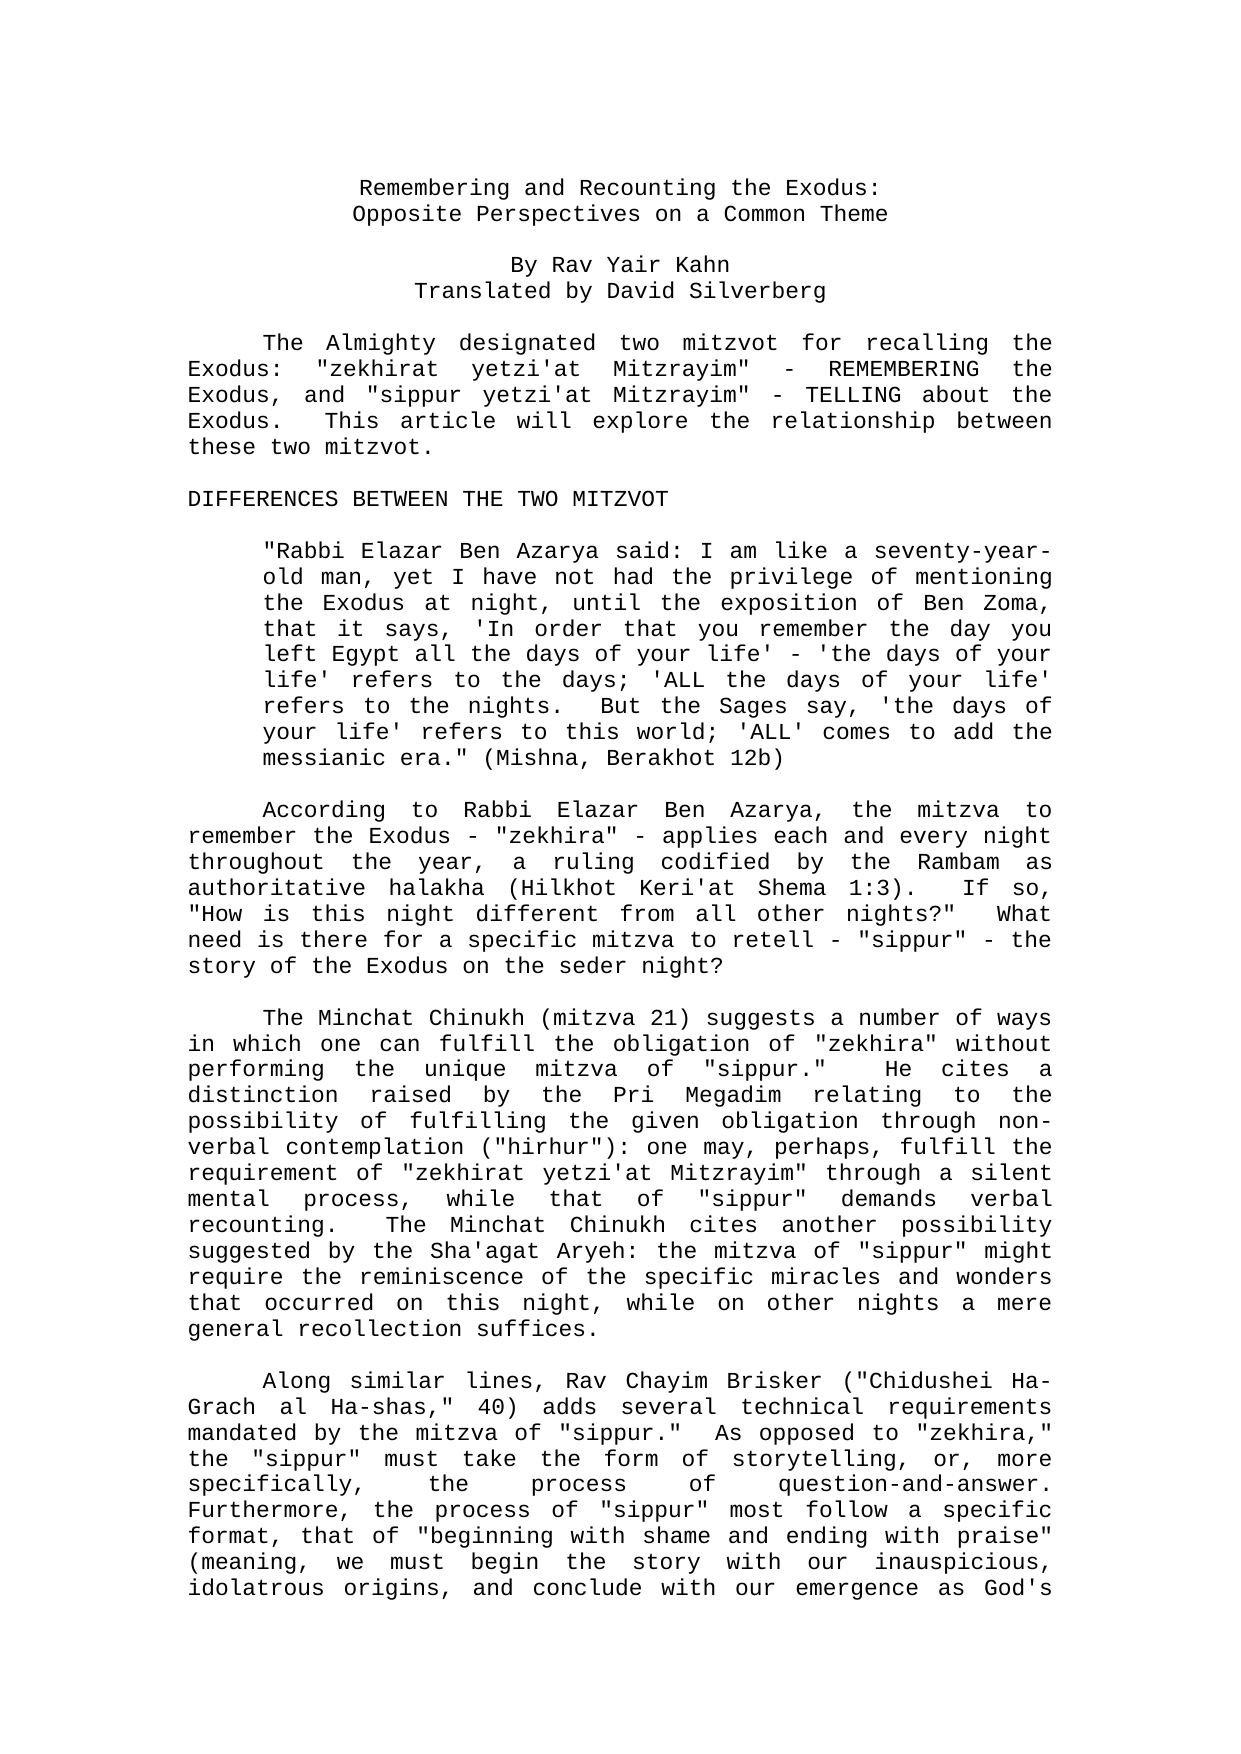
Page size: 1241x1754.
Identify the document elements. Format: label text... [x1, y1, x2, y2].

text By Rav Yair Kahn [187, 254, 1053, 280]
text Opposite Perspectives on a Common Theme [187, 202, 1053, 228]
text According to Rabbi Elazar Ben Azarya, the mitzva to remember the Exodus - "zekhira" - applies each and every night throughout the year, a ruling codified by the Rambam as authoritative halakha (Hilkhot Keri'at Shema 1:3). If so, "How is this night different from all other nights?" What need is there for a specific mitzva to retell - "sippur" - the story of the Exodus on the seder night? [187, 798, 1053, 980]
text The Almighty designated two mitzvot for recalling the Exodus: "zekhirat yetzi'at Mitzrayim" - REMEMBERING the Exodus, and "sippur yetzi'at Mitzrayim" - TELLING about the Exodus. This article will explore the relationship between these two mitzvot. [187, 332, 1053, 461]
text Remembering and Recounting the Exodus: [187, 176, 1053, 202]
text DIFFERENCES BETWEEN THE TWO MITZVOT [187, 487, 1053, 513]
text Translated by David Silverberg [187, 280, 1053, 306]
text The Minchat Chinukh (mitzva 21) suggests a number of ways in which one can fulfill the obligation of "zekhira" without performing the unique mitzva of "sippur." He cites a distinction raised by the Pri Megadim relating to the possibility of fulfilling the given obligation through non-verbal contemplation ("hirhur"): one may, perhaps, fulfill the requirement of "zekhirat yetzi'at Mitzrayim" through a silent mental process, while that of "sippur" demands verbal recounting. The Minchat Chinukh cites another possibility suggested by the Sha'agat Aryeh: the mitzva of "sippur" might require the reminiscence of the specific miracles and wonders that occurred on this night, while on other nights a mere general recollection suffices. [187, 1006, 1053, 1343]
text "Rabbi Elazar Ben Azarya said: I am like a seventy-year-old man, yet I have not had the privilege of mentioning the Exodus at night, until the exposition of Ben Zoma, that it says, 'In order that you remember the day you left Egypt all the days of your life' - 'the days of your life' refers to the days; 'ALL the days of your life' refers to the nights. But the Sages say, 'the days of your life' refers to this world; 'ALL' comes to add the messianic era." (Mishna, Berakhot 12b) [262, 539, 1053, 772]
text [187, 1369, 1053, 1602]
